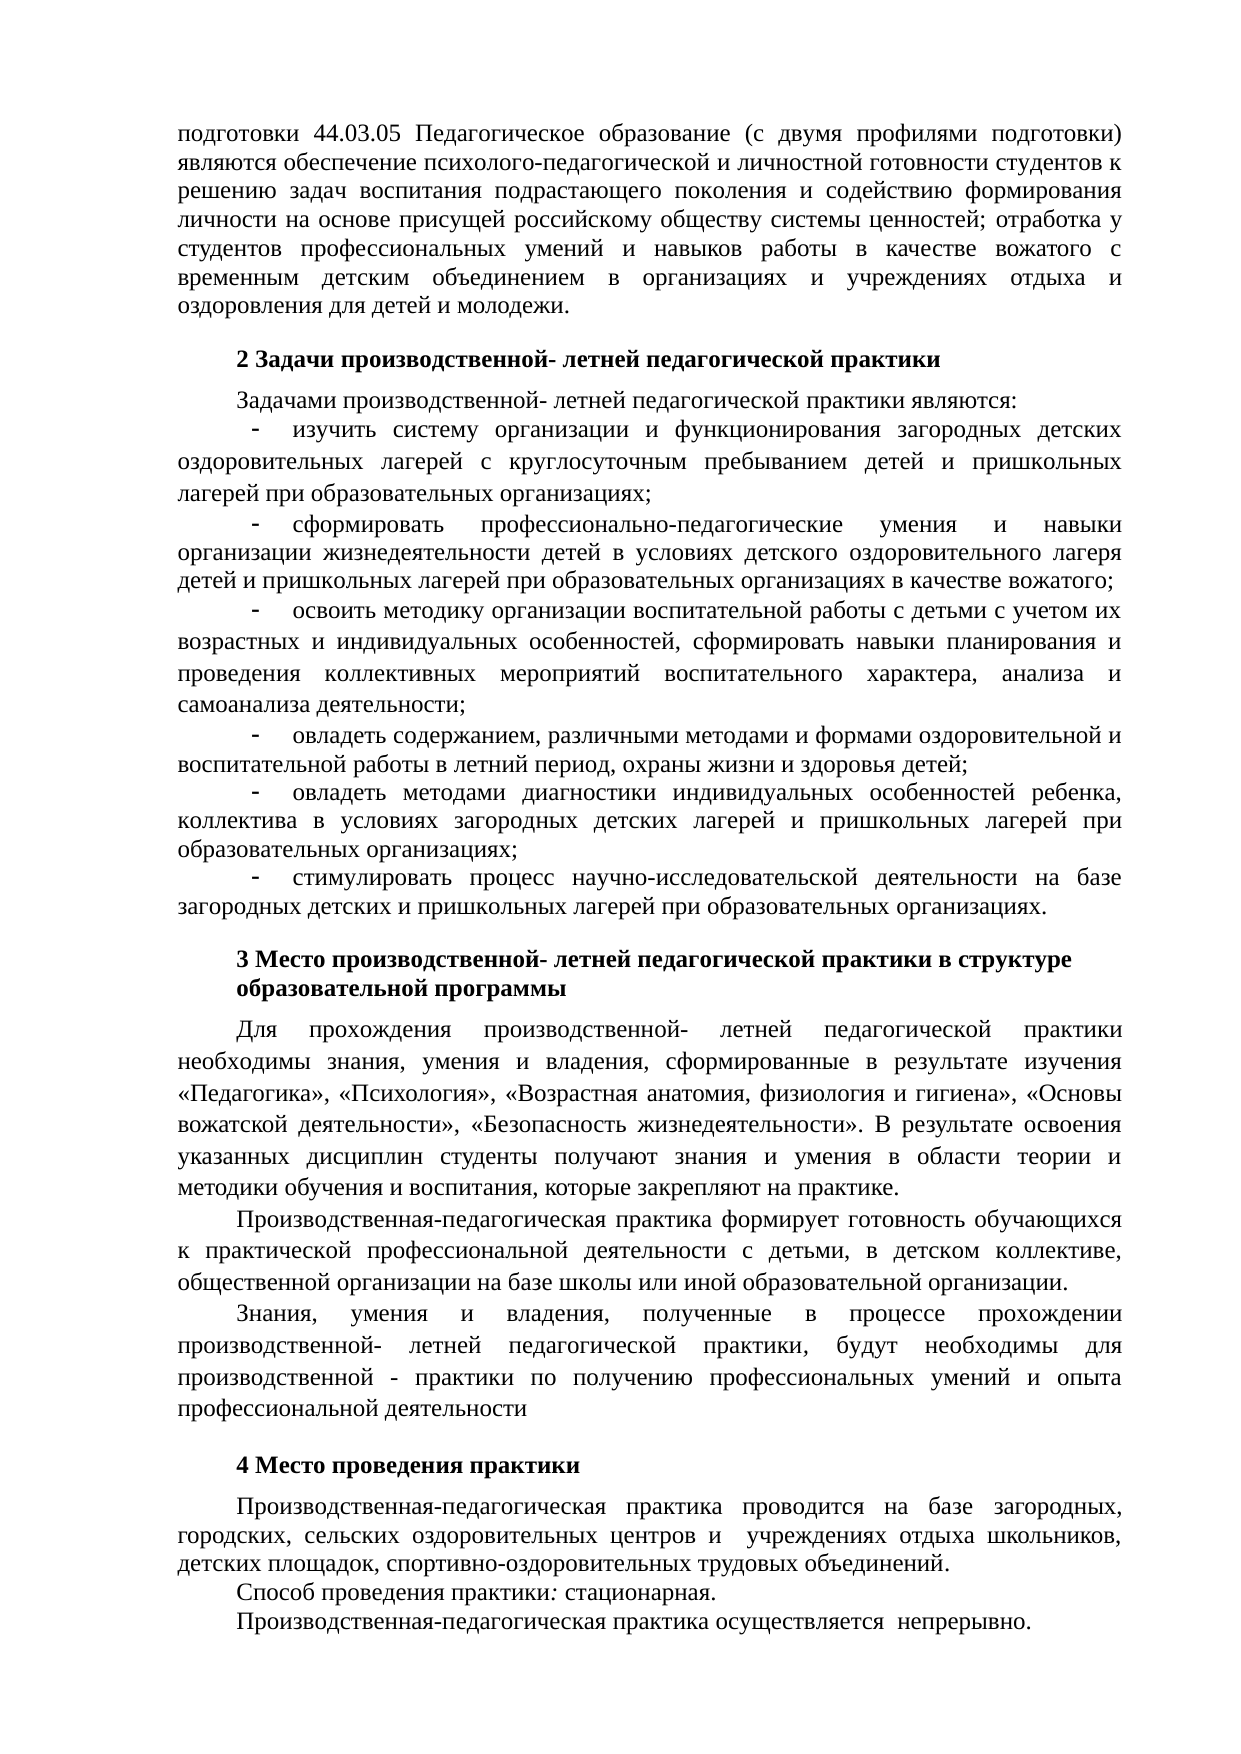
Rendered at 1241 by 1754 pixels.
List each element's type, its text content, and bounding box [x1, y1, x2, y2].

text 2 Задачи производственной- летней педагогической практики [236, 344, 1122, 373]
text Знания, умения и владения, полученные в процессе прохождении производственной- летней педагогической практики, будут необходимы для производственной - практики по получению профессиональных умений и опыта профессиональной деятельности [177, 1298, 1122, 1422]
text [177, 118, 1122, 319]
list овладеть содержанием, различными методами и формами оздоровительной и воспитательной работы в летний период, охраны жизни и здоровья детей; [177, 721, 1122, 777]
text Для прохождения производственной- летней педагогической практики необходимы знания, умения и владения, сформированные в результате изучения «Педагогика», «Психология», «Возрастная анатомия, физиология и гигиена», «Основы вожатской деятельности», «Безопасность жизнедеятельности». В результате освоения указанных дисциплин студенты получают знания и умения в области теории и методики обучения и воспитания, которые закрепляют на практике. [177, 1014, 1122, 1201]
text Производственная-педагогическая практика проводится на базе загородных, городских, сельских оздоровительных центров и учреждениях отдыха школьников, детских площадок, спортивно-оздоровительных трудовых объединений. [177, 1491, 1122, 1577]
text 4 Место проведения практики [236, 1450, 1122, 1478]
list овладеть методами диагностики индивидуальных особенностей ребенка, коллектива в условиях загородных детских лагерей и пришкольных лагерей при образовательных организациях; [177, 778, 1122, 863]
text Производственная-педагогическая практика осуществляется непрерывно. [177, 1606, 1122, 1635]
list освоить методику организации воспитательной работы с детьми с учетом их возрастных и индивидуальных особенностей, сформировать навыки планирования и проведения коллективных мероприятий воспитательного характера, анализа и самоанализа деятельности; [177, 595, 1122, 718]
text Способ проведения практики: стационарная. [177, 1577, 1122, 1606]
list изучить систему организации и функционирования загородных детских оздоровительных лагерей с круглосуточным пребыванием детей и пришкольных лагерей при образовательных организациях; [177, 414, 1122, 506]
list сформировать профессионально-педагогические умения и навыки организации жизнедеятельности детей в условиях детского оздоровительного лагеря детей и пришкольных лагерей при образовательных организациях в качестве вожатого; [177, 510, 1122, 594]
text Задачами производственной- летней педагогической практики являются: [177, 386, 1122, 414]
list стимулировать процесс научно-исследовательской деятельности на базе загородных детских и пришкольных лагерей при образовательных организациях. [177, 863, 1122, 919]
text 3 Место производственной- летней педагогической практики в структуре образовательной программы [236, 944, 1122, 1002]
text Производственная-педагогическая практика формирует готовность обучающихся к практической профессиональной деятельности с детьми, в детском коллективе, общественной организации на базе школы или иной образовательной организации. [177, 1204, 1122, 1296]
